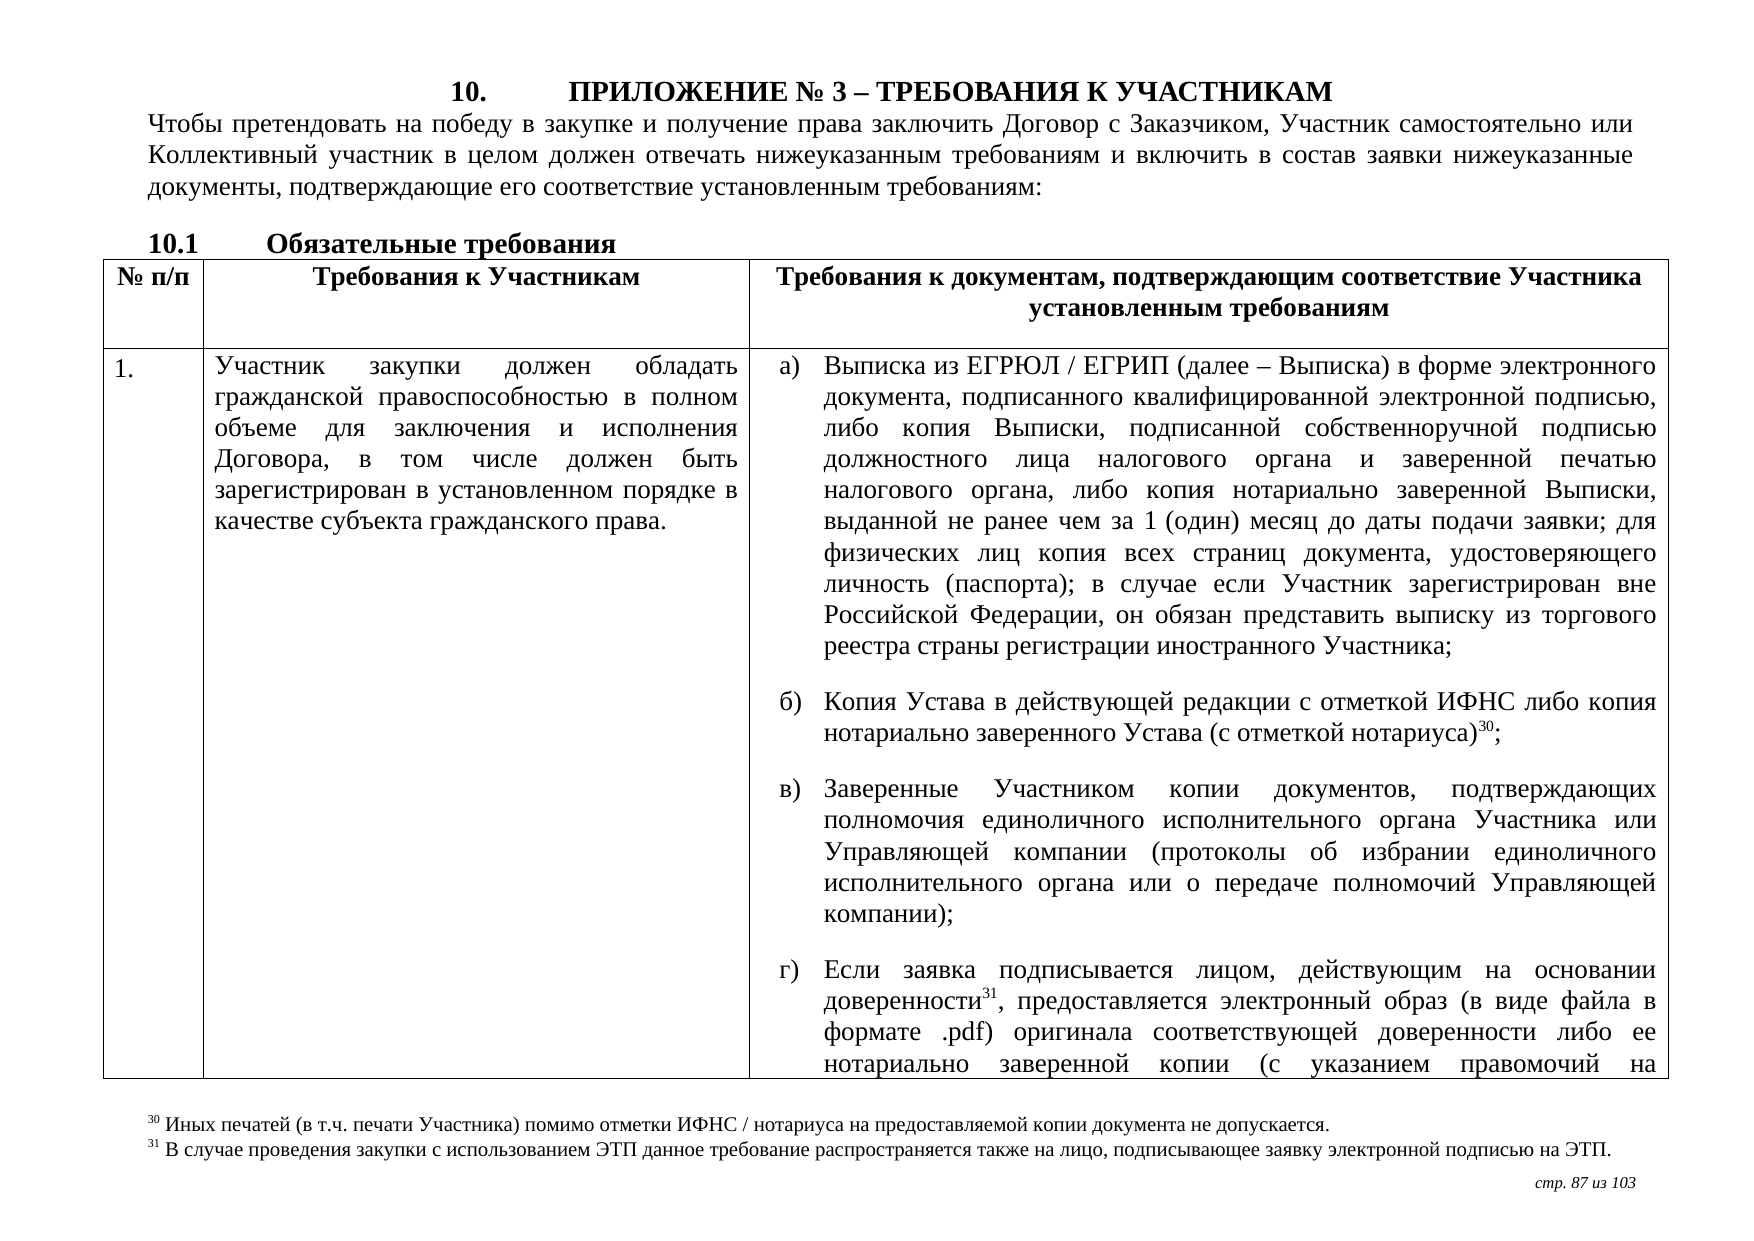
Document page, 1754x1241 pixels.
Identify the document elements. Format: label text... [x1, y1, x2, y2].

table_header Требования к документам, подтверждающим соответствие Участника установленным требованиям [750, 260, 1668, 348]
table_cell [104, 349, 203, 1078]
subtitle Обязательные требования [148, 226, 1636, 259]
subtitle ПРИЛОЖЕНИЕ № 3 – ТРЕБОВАНИЯ К УЧАСТНИКАМ [148, 74, 1636, 107]
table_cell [750, 349, 1668, 1078]
text Чтобы претендовать на победу в закупке и получение права заключить Договор с Заказчиком, Участник самостоятельно или Коллективный участник в целом должен отвечать нижеуказанным требованиям и включить в состав заявки нижеуказанные документы, подтверждающие его соответствие установленным требованиям: [148, 107, 1636, 201]
table_header Требования к Участникам [204, 260, 749, 348]
table_header № п/п [104, 260, 203, 348]
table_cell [204, 349, 749, 1078]
